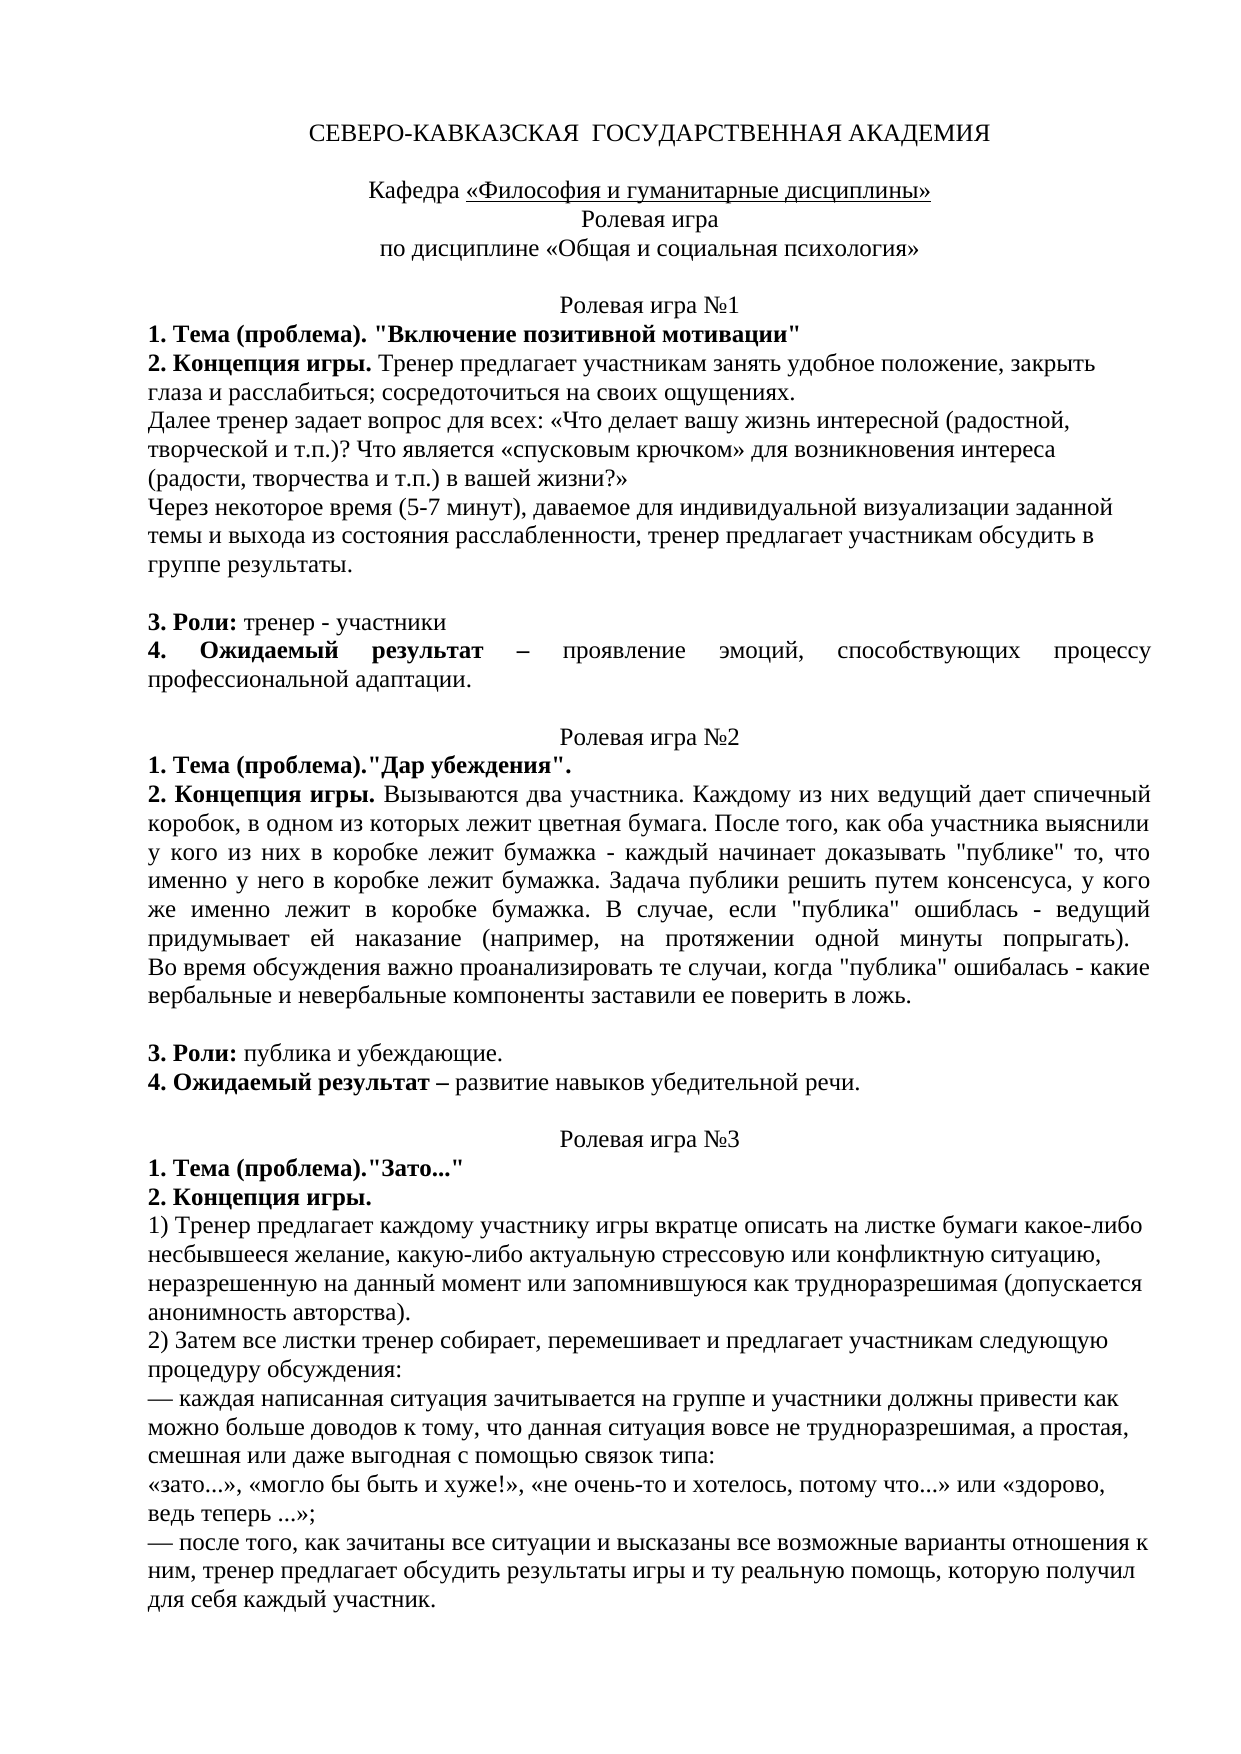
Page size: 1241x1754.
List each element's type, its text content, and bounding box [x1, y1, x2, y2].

text — каждая написанная ситуация зачитывается на группе и участники должны привести как можно больше доводов к тому, что данная ситуация вовсе не трудноразрешимая, а простая, смешная или даже выгодная с помощью связок типа: [148, 1383, 1152, 1469]
text Через некоторое время (5-7 минут), даваемое для индивидуальной визуализации заданной темы и выхода из состояния расслабленности, тренер предлагает участникам обсудить в группе результаты. [148, 492, 1152, 578]
text Ролевая игра №3 [148, 1124, 1152, 1153]
text 2) Затем все листки тренер собирает, перемешивает и предлагает участникам следующую процедуру обсуждения: [148, 1326, 1152, 1383]
text 3. Роли: тренер - участники [148, 607, 1152, 636]
text 4. Ожидаемый результат – проявление эмоций, способствующих процессу профессиональной адаптации. [148, 636, 1152, 693]
text 1. Тема (проблема)."Дар убеждения". [148, 751, 1152, 779]
text Ролевая игра №2 [148, 722, 1152, 751]
text СЕВЕРО-КАВКАЗСКАЯ ГОСУДАРСТВЕННАЯ АКАДЕМИЯ [148, 118, 1152, 147]
text Ролевая игра №1 [148, 291, 1152, 319]
text Далее тренер задает вопрос для всех: «Что делает вашу жизнь интересной (радостной, творческой и т.п.)? Что является «спусковым крючком» для возникновения интереса (радости, творчества и т.п.) в вашей жизни?» [148, 406, 1152, 492]
text 1. Тема (проблема). "Включение позитивной мотивации" [148, 319, 1152, 348]
text «зато...», «могло бы быть и хуже!», «не очень-то и хотелось, потому что...» или «здорово, ведь теперь ...»; [148, 1469, 1152, 1527]
text — после того, как зачитаны все ситуации и высказаны все возможные варианты отношения к ним, тренер предлагает обсудить результаты игры и ту реальную помощь, которую получил для себя каждый участник. [148, 1527, 1152, 1613]
text по дисциплине «Общая и социальная психология» [148, 233, 1152, 262]
text 2. Концепция игры. [148, 1182, 1152, 1211]
text 1. Тема (проблема)."Зато..." [148, 1153, 1152, 1182]
text 4. Ожидаемый результат – развитие навыков убедительной речи. [148, 1067, 1152, 1096]
text 2. Концепция игры. Вызываются два участника. Каждому из них ведущий дает спичечный коробок, в одном из которых лежит цветная бумага. После того, как оба участника выяснили у кого из них в коробке лежит бумажка - каждый начинает доказывать "публике" то, что именно у него в коробке лежит бумажка. Задача публики решить путем консенсуса, у кого же именно лежит в коробке бумажка. В случае, если "публика" ошиблась - ведущий придумывает ей наказание (например, на протяжении одной минуты попрыгать). Во время обсуждения важно проанализировать те случаи, когда "публика" ошибалась - какие вербальные и невербальные компоненты заставили ее поверить в ложь. [148, 779, 1152, 1009]
text Ролевая игра [148, 204, 1152, 233]
text Кафедра «Философия и гуманитарные дисциплины» [148, 176, 1152, 204]
text 3. Роли: публика и убеждающие. [148, 1038, 1152, 1067]
text 1) Тренер предлагает каждому участнику игры вкратце описать на листке бумаги какое-либо несбывшееся желание, какую-либо актуальную стрессовую или конфликтную ситуацию, неразрешенную на данный момент или запомнившуюся как трудноразрешимая (допускается анонимность авторства). [148, 1211, 1152, 1326]
text 2. Концепция игры. Тренер предлагает участникам занять удобное положение, закрыть глаза и расслабиться; сосредоточиться на своих ощущениях. [148, 348, 1152, 406]
